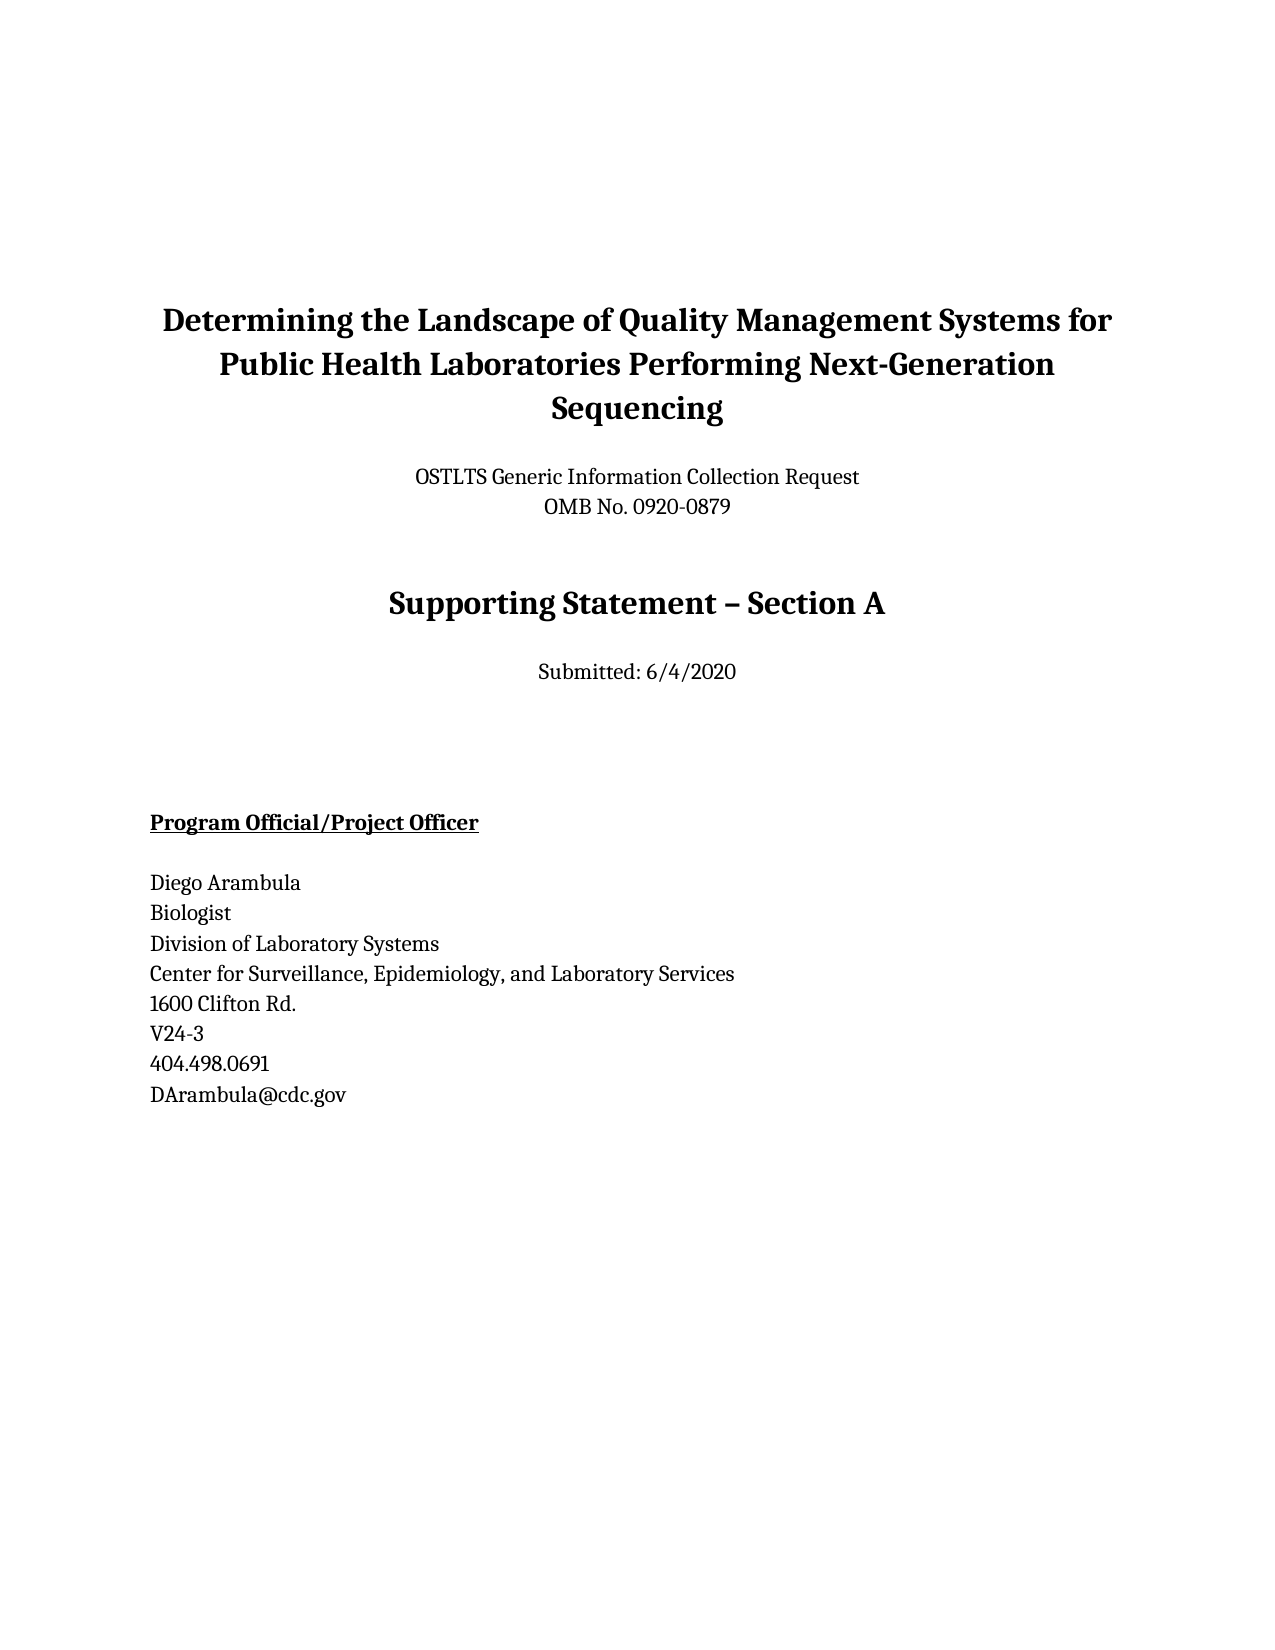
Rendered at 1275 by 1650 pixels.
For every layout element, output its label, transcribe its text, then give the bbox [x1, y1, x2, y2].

text V24-3 [150, 1021, 1125, 1047]
text OSTLTS Generic Information Collection Request [150, 463, 1125, 490]
subtitle Determining the Landscape of Quality Management Systems for Public Health Laboratories Performing Next-Generation Sequencing [150, 301, 1125, 427]
text OMB No. 0920-0879 [150, 494, 1125, 520]
subtitle Supporting Statement – Section A [150, 584, 1125, 623]
text Submitted: 6/4/2020 [150, 658, 1125, 685]
text DArambula@cdc.gov [150, 1081, 1125, 1108]
text 404.498.0691 [150, 1051, 1125, 1078]
text Program Official/Project Officer [150, 809, 1125, 836]
text Diego Arambula [150, 870, 1125, 896]
text Division of Laboratory Systems [150, 930, 1125, 957]
text Center for Surveillance, Epidemiology, and Laboratory Services [150, 961, 1125, 987]
text 1600 Clifton Rd. [150, 991, 1125, 1017]
text Biologist [150, 900, 1125, 927]
